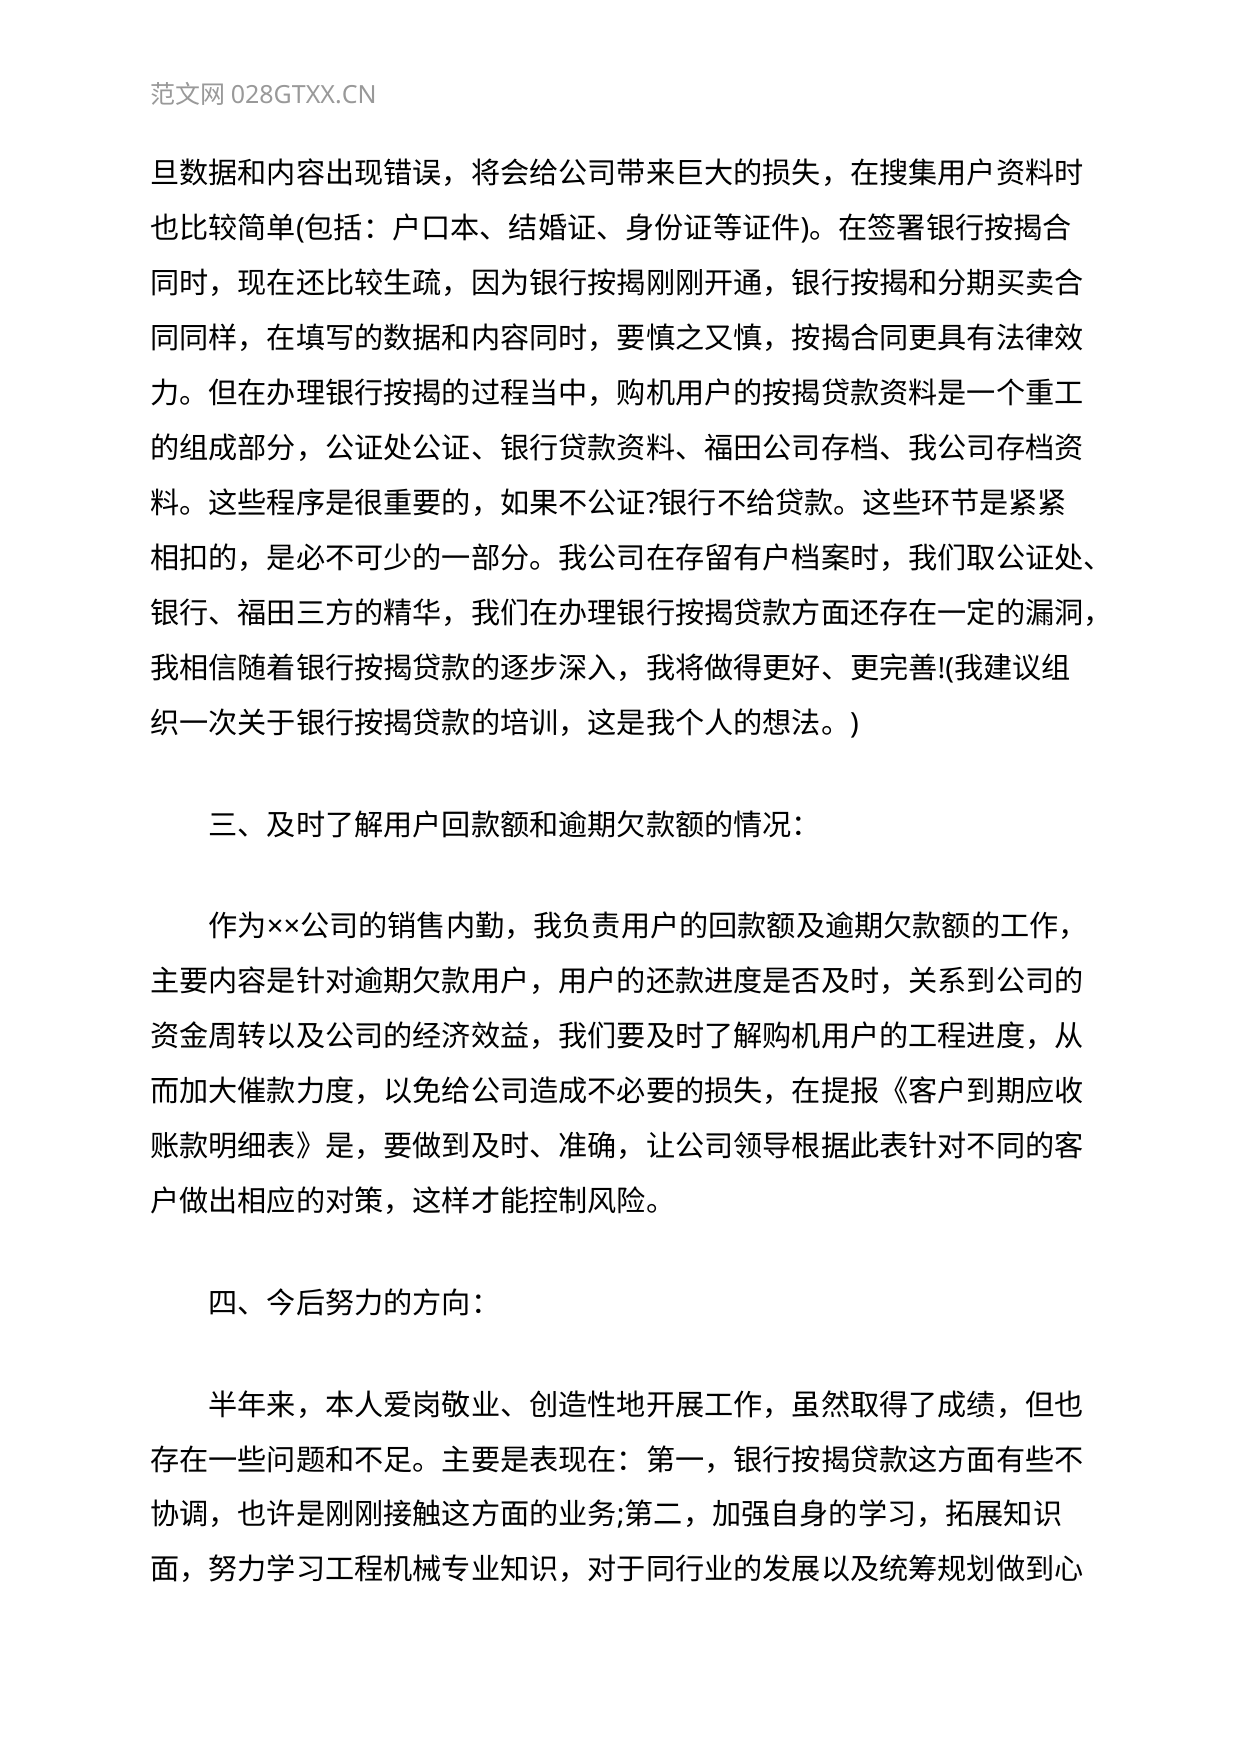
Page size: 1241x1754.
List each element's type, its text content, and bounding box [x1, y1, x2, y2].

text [150, 1381, 1090, 1588]
text 三、及时了解用户回款额和逾期欠款额的情况： [150, 801, 1090, 843]
text 作为××公司的销售内勤，我负责用户的回款额及逾期欠款额的工作，主要内容是针对逾期欠款用户，用户的还款进度是否及时，关系到公司的资金周转以及公司的经济效益，我们要及时了解购机用户的工程进度，从而加大催款力度，以免给公司造成不必要的损失，在提报《客户到期应收账款明细表》是，要做到及时、准确，让公司领导根据此表针对不同的客户做出相应的对策，这样才能控制风险。 [150, 903, 1090, 1220]
text 四、今后努力的方向： [150, 1279, 1090, 1322]
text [150, 150, 1090, 742]
